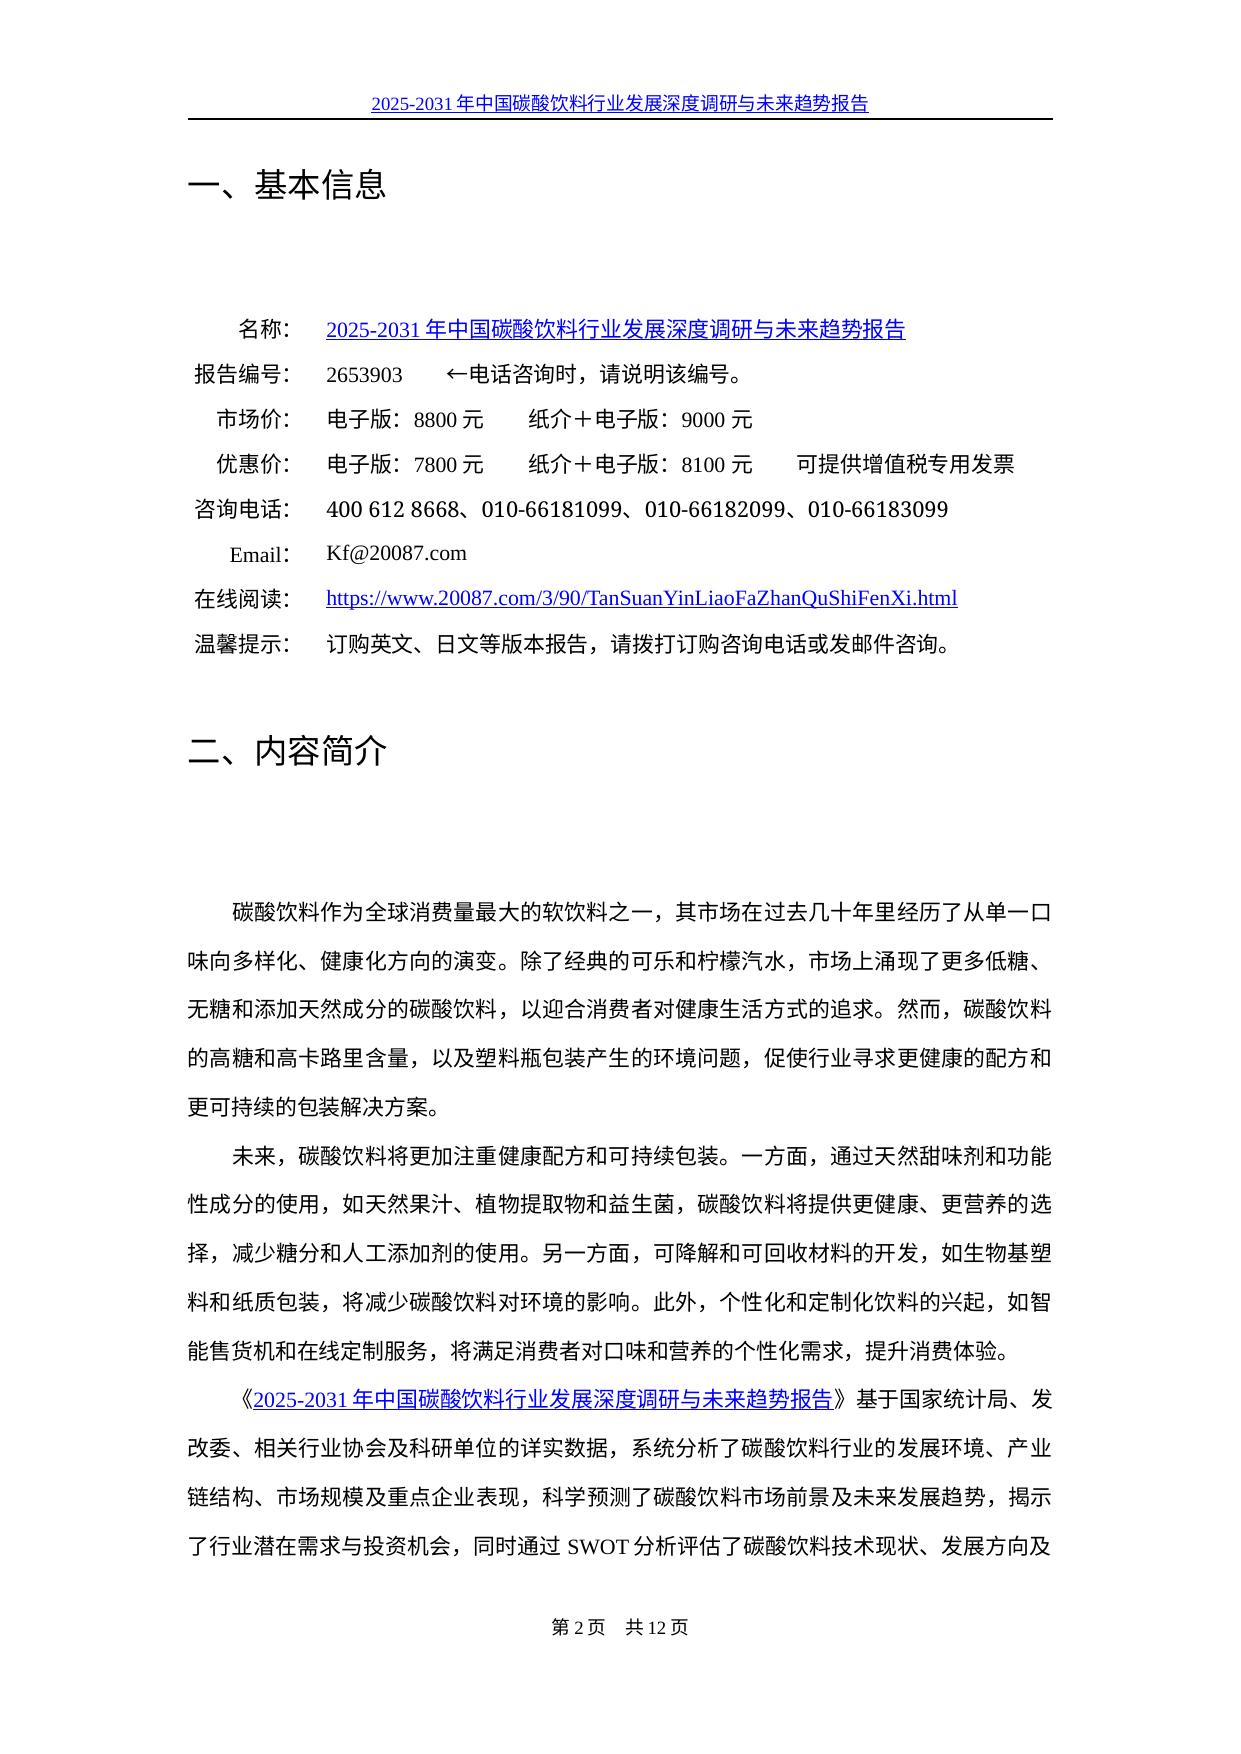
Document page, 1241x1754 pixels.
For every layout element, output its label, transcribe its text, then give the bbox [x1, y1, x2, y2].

table_cell Email： [167, 537, 315, 582]
table_cell 咨询电话： [167, 492, 315, 537]
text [187, 894, 1053, 1561]
table_cell 400 612 8668、010-66181099、010-66182099、010-66183099 [315, 492, 1073, 537]
table_cell 温馨提示： [167, 627, 315, 672]
title 二、内容简介 [187, 717, 1053, 782]
table_cell 在线阅读： [167, 582, 315, 627]
table_cell 电子版：8800 元 纸介＋电子版：9000 元 [315, 402, 1073, 447]
table_cell 电子版：7800 元 纸介＋电子版：8100 元 可提供增值税专用发票 [315, 447, 1073, 492]
table_header 2025-2031年中国碳酸饮料行业发展深度调研与未来趋势报告 [315, 312, 1073, 357]
table_cell Kf@20087.com [315, 537, 1073, 582]
table_cell 订购英文、日文等版本报告，请拨打订购咨询电话或发邮件咨询。 [315, 627, 1073, 672]
table_cell [315, 582, 1073, 627]
table_cell 优惠价： [167, 447, 315, 492]
table_cell 报告编号： [167, 357, 315, 402]
table_header 名称： [167, 312, 315, 357]
table_cell 市场价： [167, 402, 315, 447]
table_cell 2653903 ←电话咨询时，请说明该编号。 [315, 357, 1073, 402]
title 一、基本信息 [187, 150, 1053, 215]
